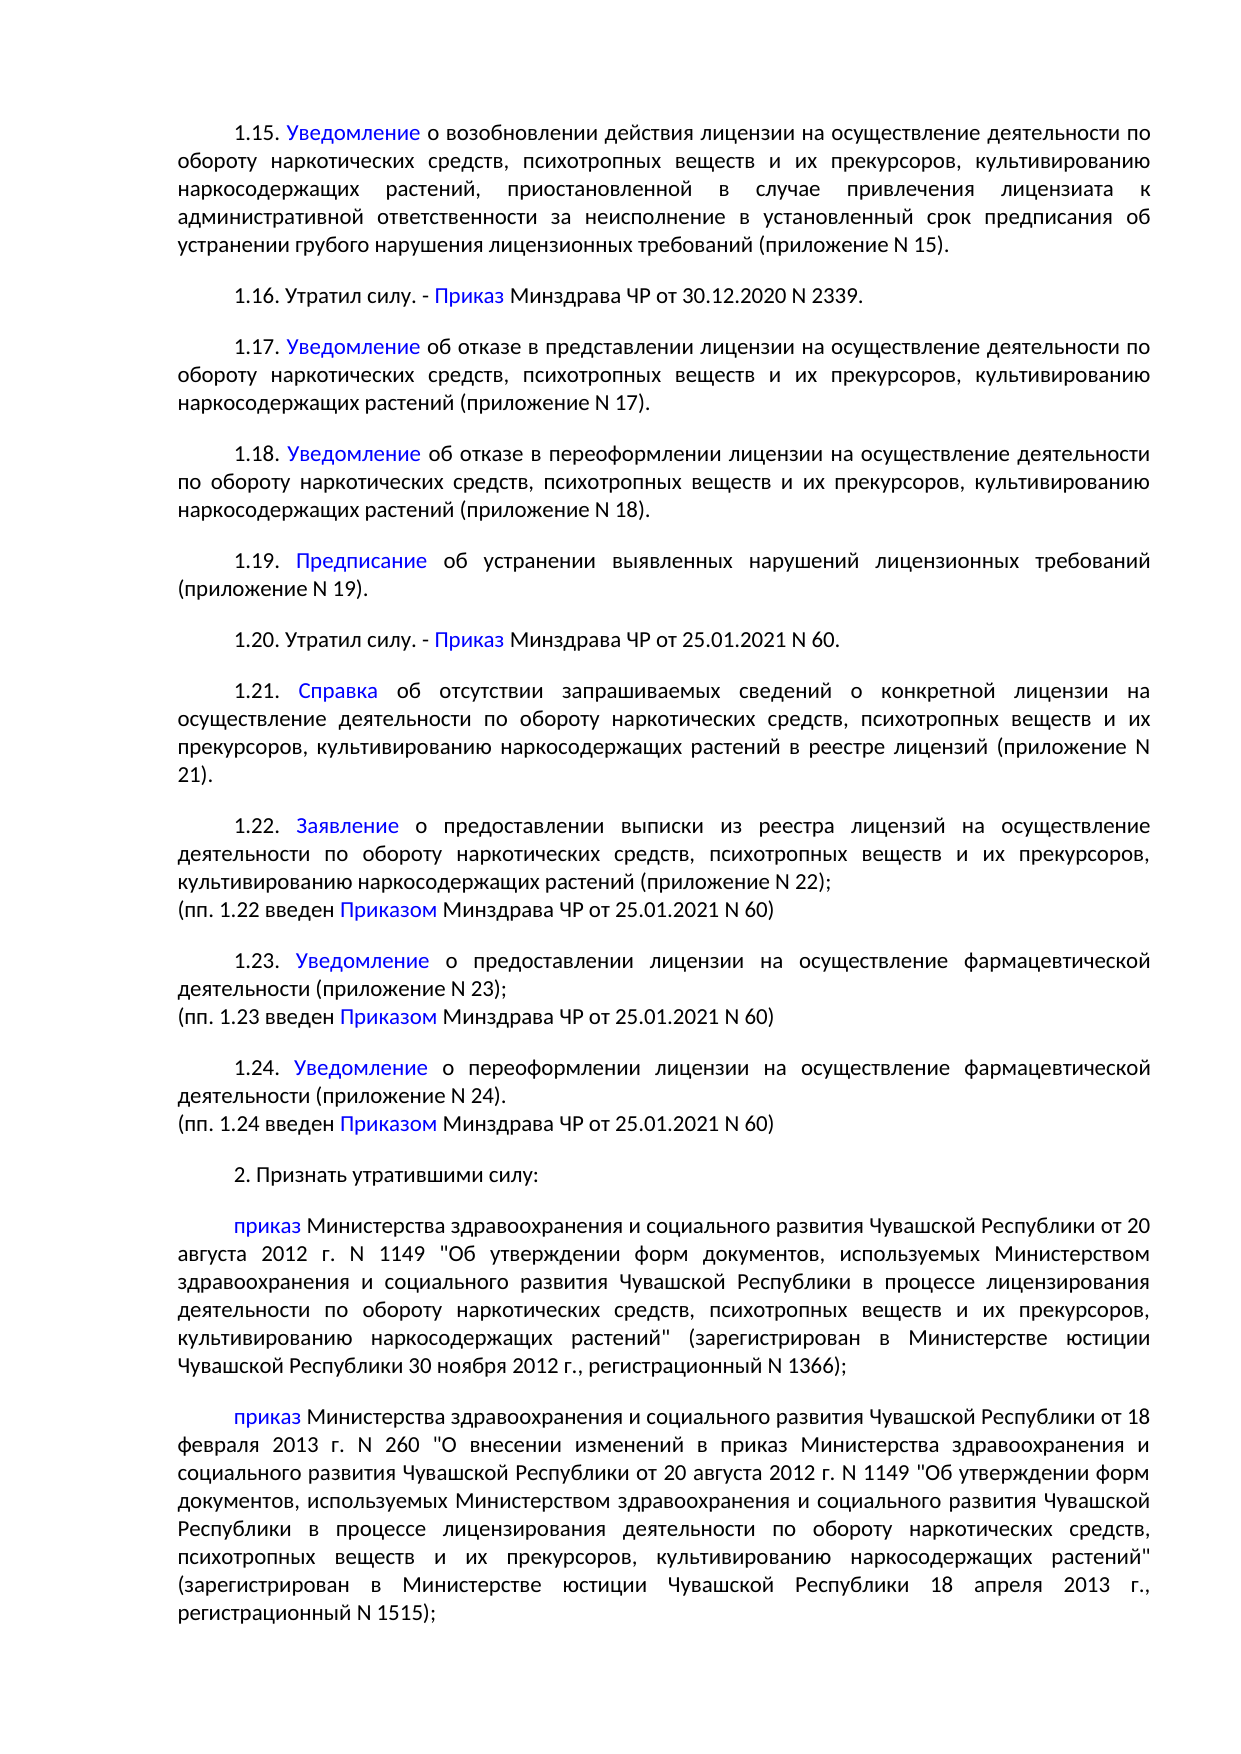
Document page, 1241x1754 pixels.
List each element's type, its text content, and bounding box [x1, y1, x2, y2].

text 1.20. Утратил силу. - Приказ Минздрава ЧР от 25.01.2021 N 60. [177, 625, 1152, 653]
text 1.15. Уведомление о возобновлении действия лицензии на осуществление деятельности по обороту наркотических средств, психотропных веществ и их прекурсоров, культивированию наркосодержащих растений, приостановленной в случае привлечения лицензиата к административной ответственности за неисполнение в установленный срок предписания об устранении грубого нарушения лицензионных требований (приложение N 15). [177, 118, 1152, 258]
text (пп. 1.24 введен Приказом Минздрава ЧР от 25.01.2021 N 60) [177, 1109, 1152, 1137]
text приказ Министерства здравоохранения и социального развития Чувашской Республики от 18 февраля 2013 г. N 260 "О внесении изменений в приказ Министерства здравоохранения и социального развития Чувашской Республики от 20 августа 2012 г. N 1149 "Об утверждении форм документов, используемых Министерством здравоохранения и социального развития Чувашской Республики в процессе лицензирования деятельности по обороту наркотических средств, психотропных веществ и их прекурсоров, культивированию наркосодержащих растений" (зарегистрирован в Министерстве юстиции Чувашской Республики 18 апреля 2013 г., регистрационный N 1515); [177, 1402, 1152, 1626]
text приказ Министерства здравоохранения и социального развития Чувашской Республики от 20 августа 2012 г. N 1149 "Об утверждении форм документов, используемых Министерством здравоохранения и социального развития Чувашской Республики в процессе лицензирования деятельности по обороту наркотических средств, психотропных веществ и их прекурсоров, культивированию наркосодержащих растений" (зарегистрирован в Министерстве юстиции Чувашской Республики 30 ноября 2012 г., регистрационный N 1366); [177, 1211, 1152, 1379]
text 1.21. Справка об отсутствии запрашиваемых сведений о конкретной лицензии на осуществление деятельности по обороту наркотических средств, психотропных веществ и их прекурсоров, культивированию наркосодержащих растений в реестре лицензий (приложение N 21). [177, 676, 1152, 788]
text (пп. 1.22 введен Приказом Минздрава ЧР от 25.01.2021 N 60) [177, 895, 1152, 923]
text 1.24. Уведомление о переоформлении лицензии на осуществление фармацевтической деятельности (приложение N 24). [177, 1053, 1152, 1109]
text 1.17. Уведомление об отказе в представлении лицензии на осуществление деятельности по обороту наркотических средств, психотропных веществ и их прекурсоров, культивированию наркосодержащих растений (приложение N 17). [177, 332, 1152, 416]
text (пп. 1.23 введен Приказом Минздрава ЧР от 25.01.2021 N 60) [177, 1002, 1152, 1030]
text 2. Признать утратившими силу: [177, 1160, 1152, 1188]
text 1.16. Утратил силу. - Приказ Минздрава ЧР от 30.12.2020 N 2339. [177, 281, 1152, 309]
text 1.22. Заявление о предоставлении выписки из реестра лицензий на осуществление деятельности по обороту наркотических средств, психотропных веществ и их прекурсоров, культивированию наркосодержащих растений (приложение N 22); [177, 811, 1152, 895]
text 1.23. Уведомление о предоставлении лицензии на осуществление фармацевтической деятельности (приложение N 23); [177, 946, 1152, 1002]
text 1.19. Предписание об устранении выявленных нарушений лицензионных требований (приложение N 19). [177, 546, 1152, 602]
text 1.18. Уведомление об отказе в переоформлении лицензии на осуществление деятельности по обороту наркотических средств, психотропных веществ и их прекурсоров, культивированию наркосодержащих растений (приложение N 18). [177, 439, 1152, 523]
